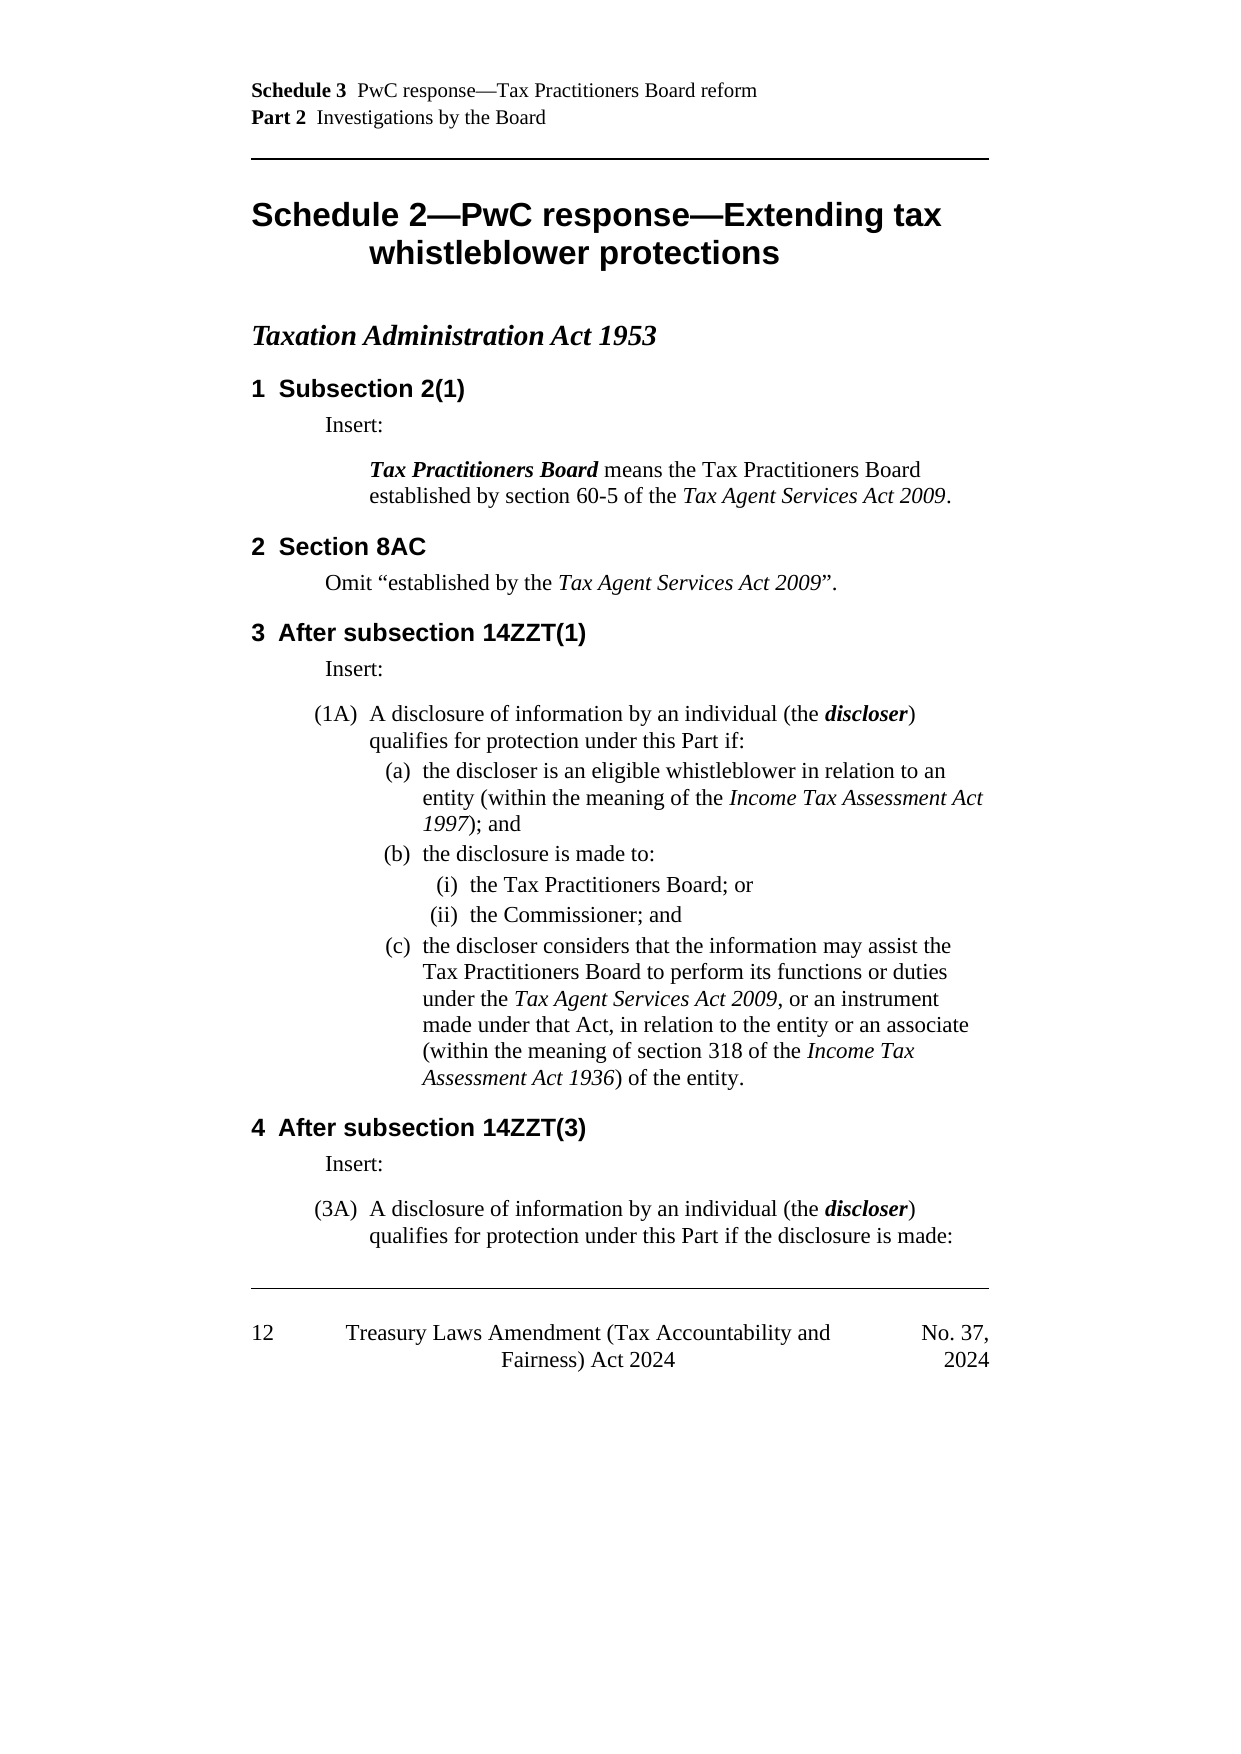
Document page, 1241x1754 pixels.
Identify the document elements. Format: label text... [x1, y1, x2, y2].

text 4 After subsection 14ZZT(3) [251, 1113, 989, 1142]
text Insert: [325, 411, 989, 437]
text Taxation Administration Act 1953 [251, 318, 989, 351]
text (1A) A disclosure of information by an individual (the discloser) qualifies for protection under this Part if: [251, 700, 989, 753]
text (i) the Tax Practitioners Board; or [251, 871, 989, 897]
text Tax Practitioners Board means the Tax Practitioners Board established by section 60-5 of the Tax Agent Services Act 2009. [369, 456, 989, 509]
text 3 After subsection 14ZZT(1) [251, 618, 989, 647]
text (b) the disclosure is made to: [251, 841, 989, 867]
text Schedule 2—PwC response—Extending tax whistleblower protections [251, 195, 989, 272]
text (3A) A disclosure of information by an individual (the discloser) qualifies for protection under this Part if the disclosure is made: [251, 1195, 989, 1248]
text (ii) the Commissioner; and [251, 902, 989, 928]
text (c) the discloser considers that the information may assist the Tax Practitioners Board to perform its functions or duties under the Tax Agent Services Act 2009, or an instrument made under that Act, in relation to the entity or an associate (within the meaning of section 318 of the Income Tax Assessment Act 1936) of the entity. [251, 932, 989, 1090]
text (a) the discloser is an eligible whistleblower in relation to an entity (within the meaning of the Income Tax Assessment Act 1997); and [251, 757, 989, 836]
text 2 Section 8AC [251, 532, 989, 561]
text Insert: [325, 1150, 989, 1177]
text Insert: [325, 655, 989, 682]
text Omit “established by the Tax Agent Services Act 2009”. [325, 569, 989, 595]
text 1 Subsection 2(1) [251, 374, 989, 403]
